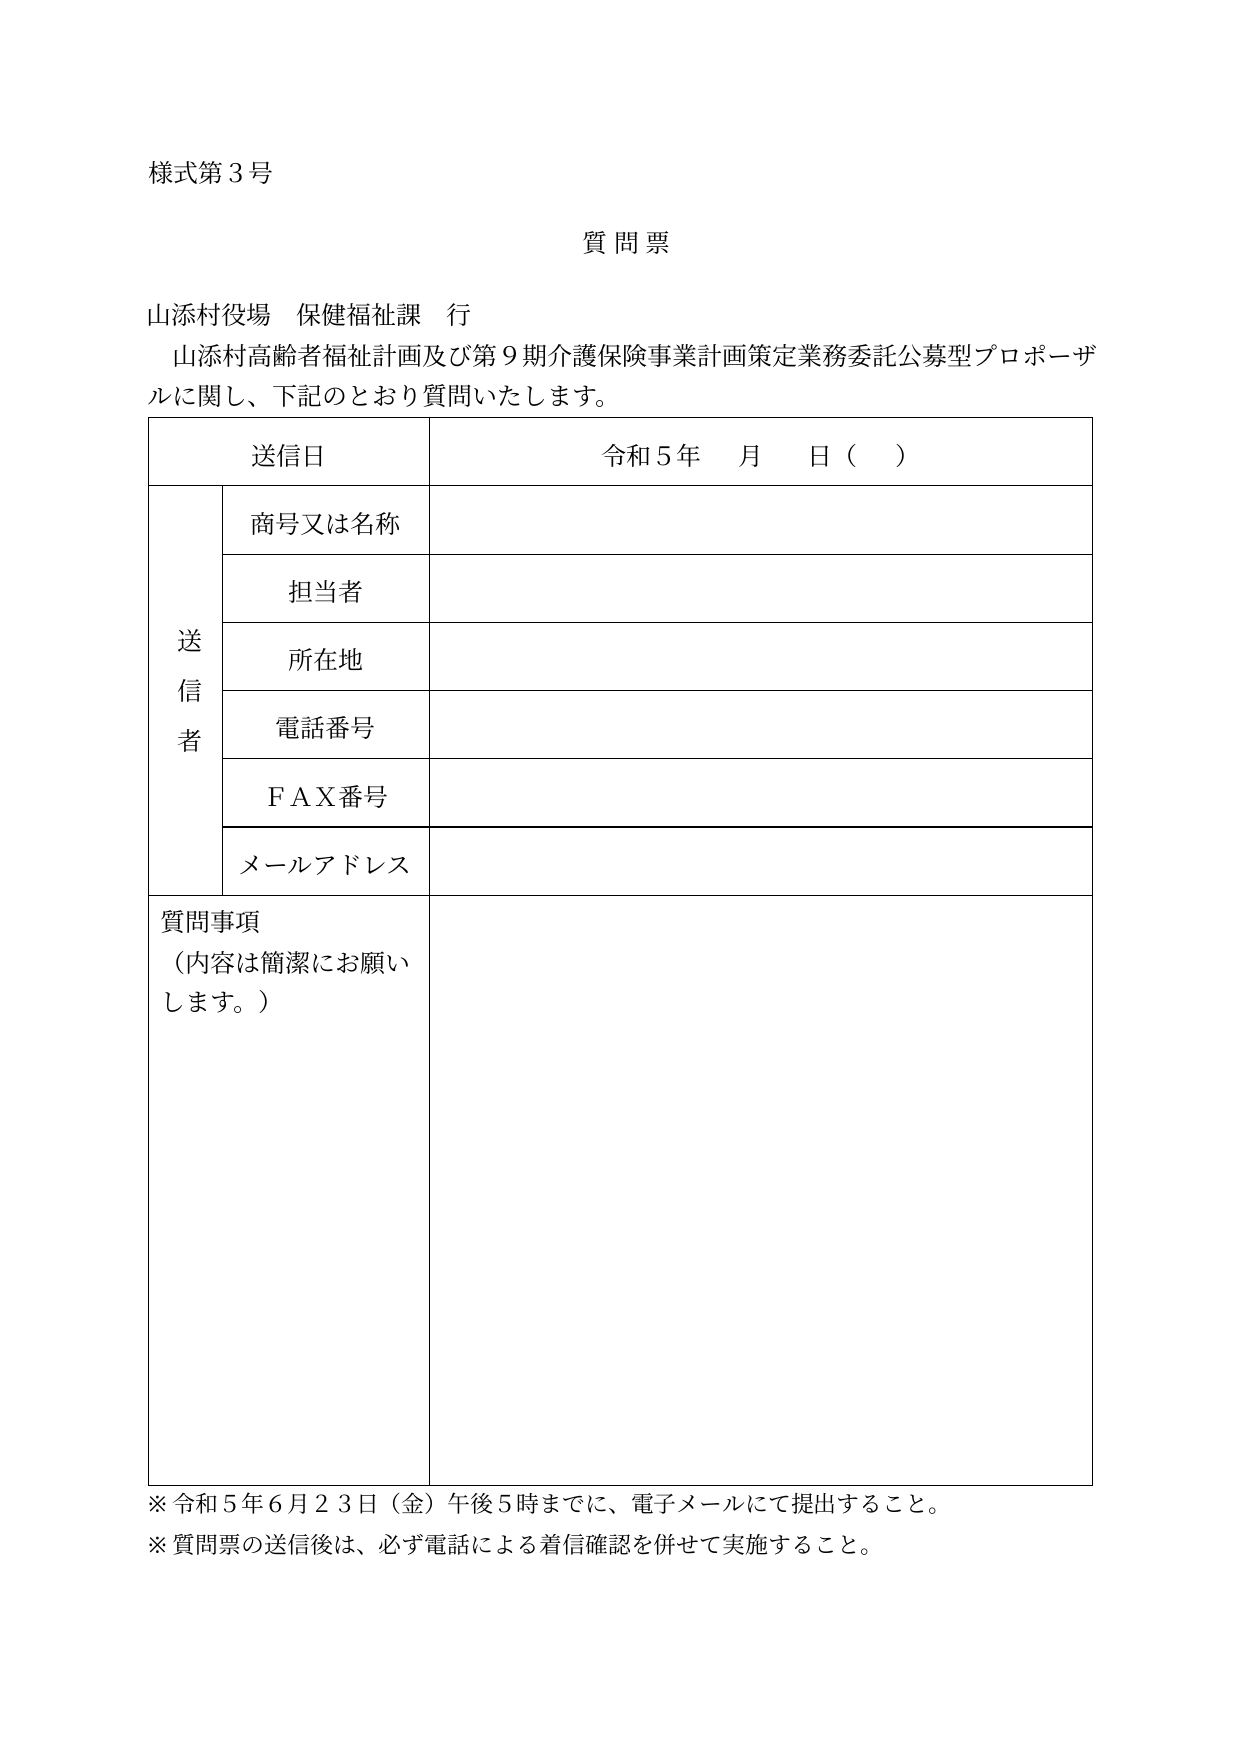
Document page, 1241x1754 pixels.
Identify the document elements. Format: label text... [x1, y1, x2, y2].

table_cell 送 信 者 [149, 486, 222, 895]
text 山添村高齢者福祉計画及び第９期介護保険事業計画策定業務委託公募型プロポーザルに関し、下記のとおり質問いたします。 [147, 336, 1105, 412]
table_cell 質問事項 （内容は簡潔にお願いします。） [149, 896, 429, 1485]
text 質 問 票 [148, 223, 1105, 259]
table_cell [430, 623, 1092, 690]
text ※ 質問票の送信後は、必ず電話による着信確認を併せて実施すること。 [148, 1527, 1105, 1561]
table_cell [430, 691, 1092, 758]
text 山添村役場 保健福祉課 行 [146, 295, 1105, 331]
table_cell 電話番号 [223, 691, 429, 758]
table_cell [430, 828, 1092, 895]
table_cell [430, 555, 1092, 622]
table_cell [430, 896, 1092, 1485]
table_cell [430, 486, 1092, 554]
table_header 送信日 [149, 418, 429, 485]
table_cell メールアドレス [223, 828, 429, 895]
table_cell 担当者 [223, 555, 429, 622]
text ※ 令和５年６月２３日（金）午後５時までに、電子メールにて提出すること。 [148, 1486, 1105, 1519]
table_cell ＦＡＸ番号 [223, 759, 429, 826]
table_cell [430, 759, 1092, 826]
table_header 令和５年 月 日（ ） [430, 418, 1092, 485]
table_cell 所在地 [223, 623, 429, 690]
table_cell 商号又は名称 [223, 486, 429, 554]
